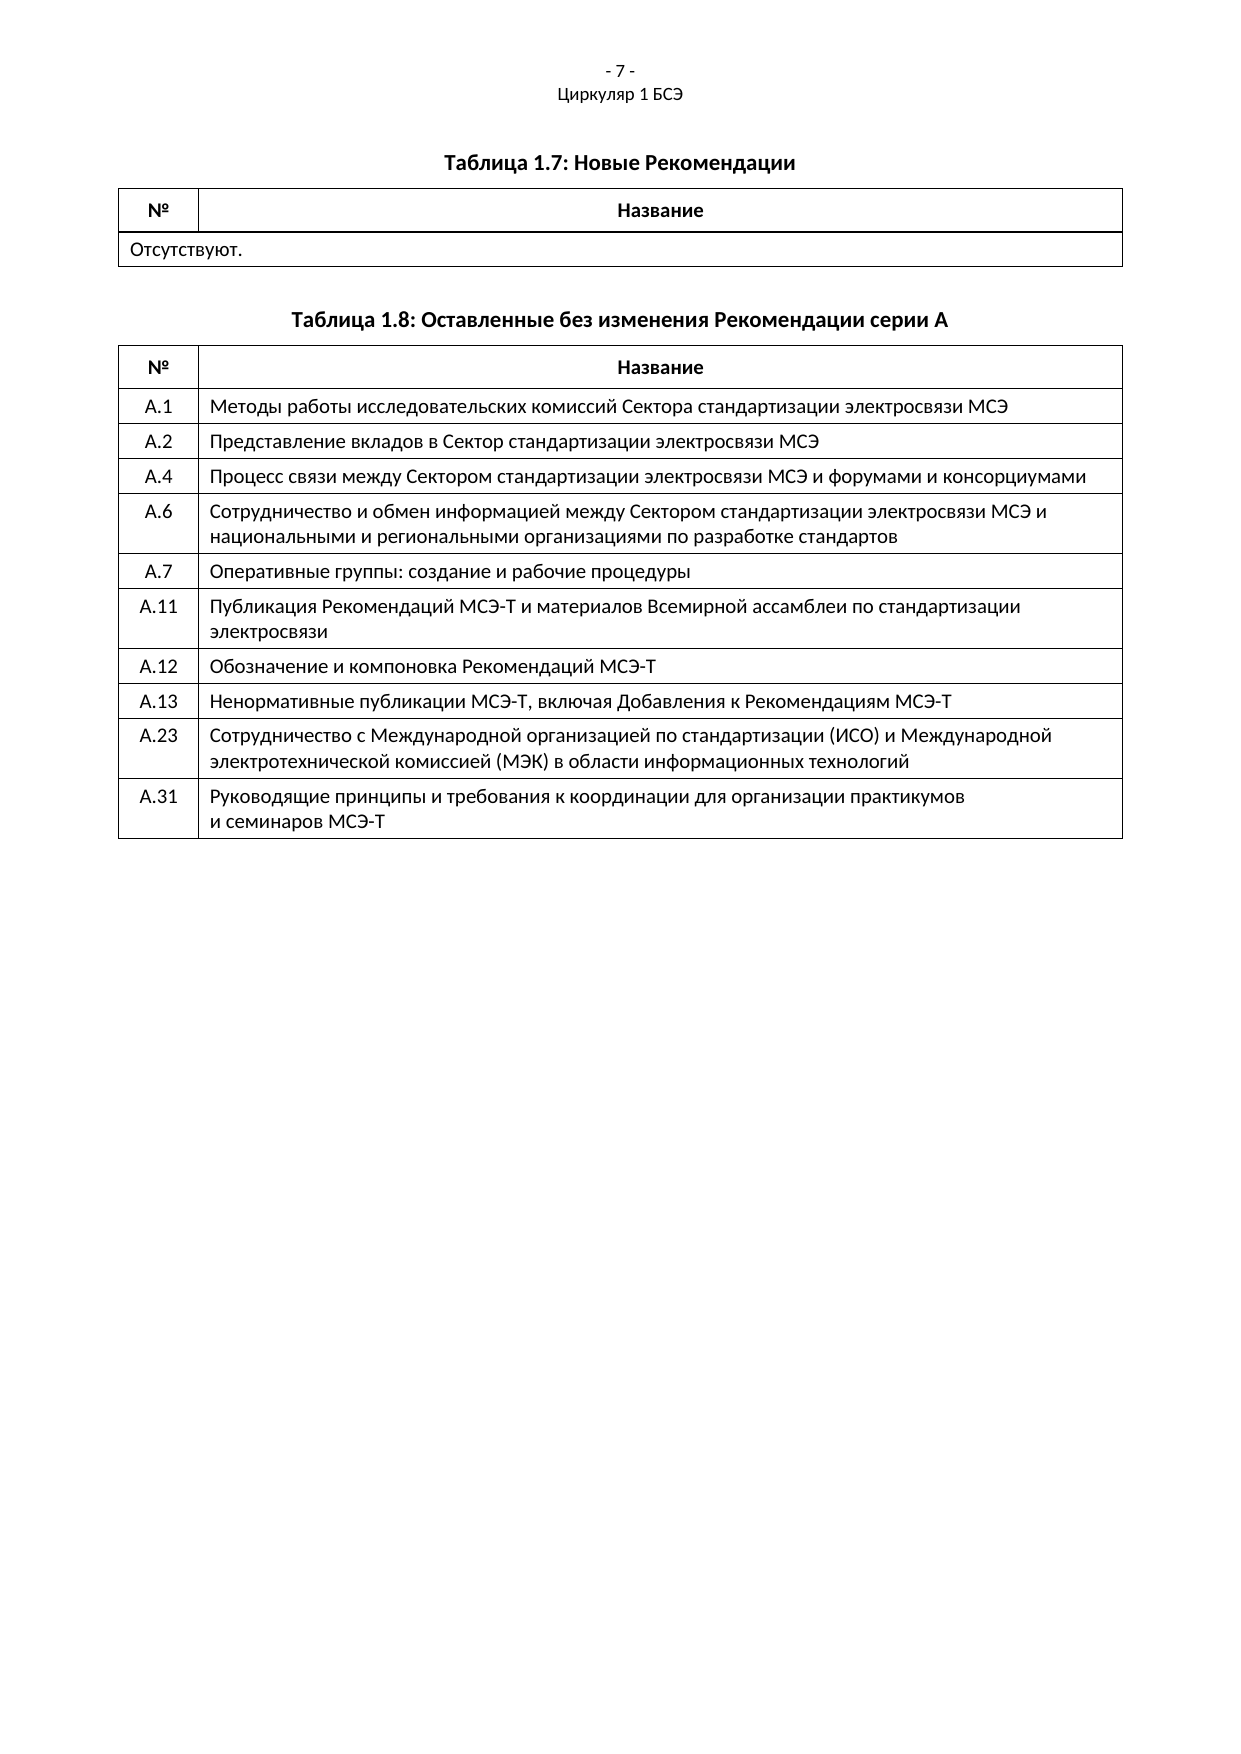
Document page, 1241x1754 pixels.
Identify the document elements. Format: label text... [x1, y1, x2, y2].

table_header Название [199, 346, 1122, 388]
table_header № [119, 346, 198, 388]
title Таблица 1.8: Оставленные без изменения Рекомендации серии A [118, 305, 1122, 333]
title Таблица 1.7: Новые Рекомендации [118, 148, 1122, 176]
table_cell A.7 [119, 554, 198, 588]
table_cell Оперативные группы: создание и рабочие процедуры [199, 554, 1122, 588]
table_cell Обозначение и компоновка Рекомендаций МСЭ-Т [199, 649, 1122, 683]
table_cell Процесс связи между Сектором стандартизации электросвязи МСЭ и форумами и консорциумами [199, 459, 1122, 493]
table_cell A.4 [119, 459, 198, 493]
table_cell A.23 [119, 719, 198, 778]
table_cell Отсутствуют. [119, 233, 1122, 266]
table_header Название [199, 189, 1122, 231]
table_cell A.31 [119, 779, 198, 838]
table_cell Руководящие принципы и требования к координации для организации практикумов и семинаров МСЭ-Т [199, 779, 1122, 838]
table_cell A.13 [119, 684, 198, 717]
table_cell A.2 [119, 424, 198, 458]
table_cell Публикация Рекомендаций МСЭ-Т и материалов Всемирной ассамблеи по стандартизации электросвязи [199, 589, 1122, 648]
table_cell A.6 [119, 494, 198, 553]
table_cell Сотрудничество с Международной организацией по стандартизации (ИСО) и Международной электротехнической комиссией (МЭК) в области информационных технологий [199, 719, 1122, 778]
table_cell Методы работы исследовательских комиссий Сектора стандартизации электросвязи МСЭ [199, 389, 1122, 423]
table_cell A.1 [119, 389, 198, 423]
table_cell A.11 [119, 589, 198, 648]
table_cell Сотрудничество и обмен информацией между Сектором стандартизации электросвязи МСЭ и национальными и региональными организациями по разработке стандартов [199, 494, 1122, 553]
table_cell A.12 [119, 649, 198, 683]
table_header № [119, 189, 198, 231]
table_cell Представление вкладов в Сектор стандартизации электросвязи МСЭ [199, 424, 1122, 458]
table_cell Ненормативные публикации МСЭ-Т, включая Добавления к Рекомендациям МСЭ-Т [199, 684, 1122, 717]
